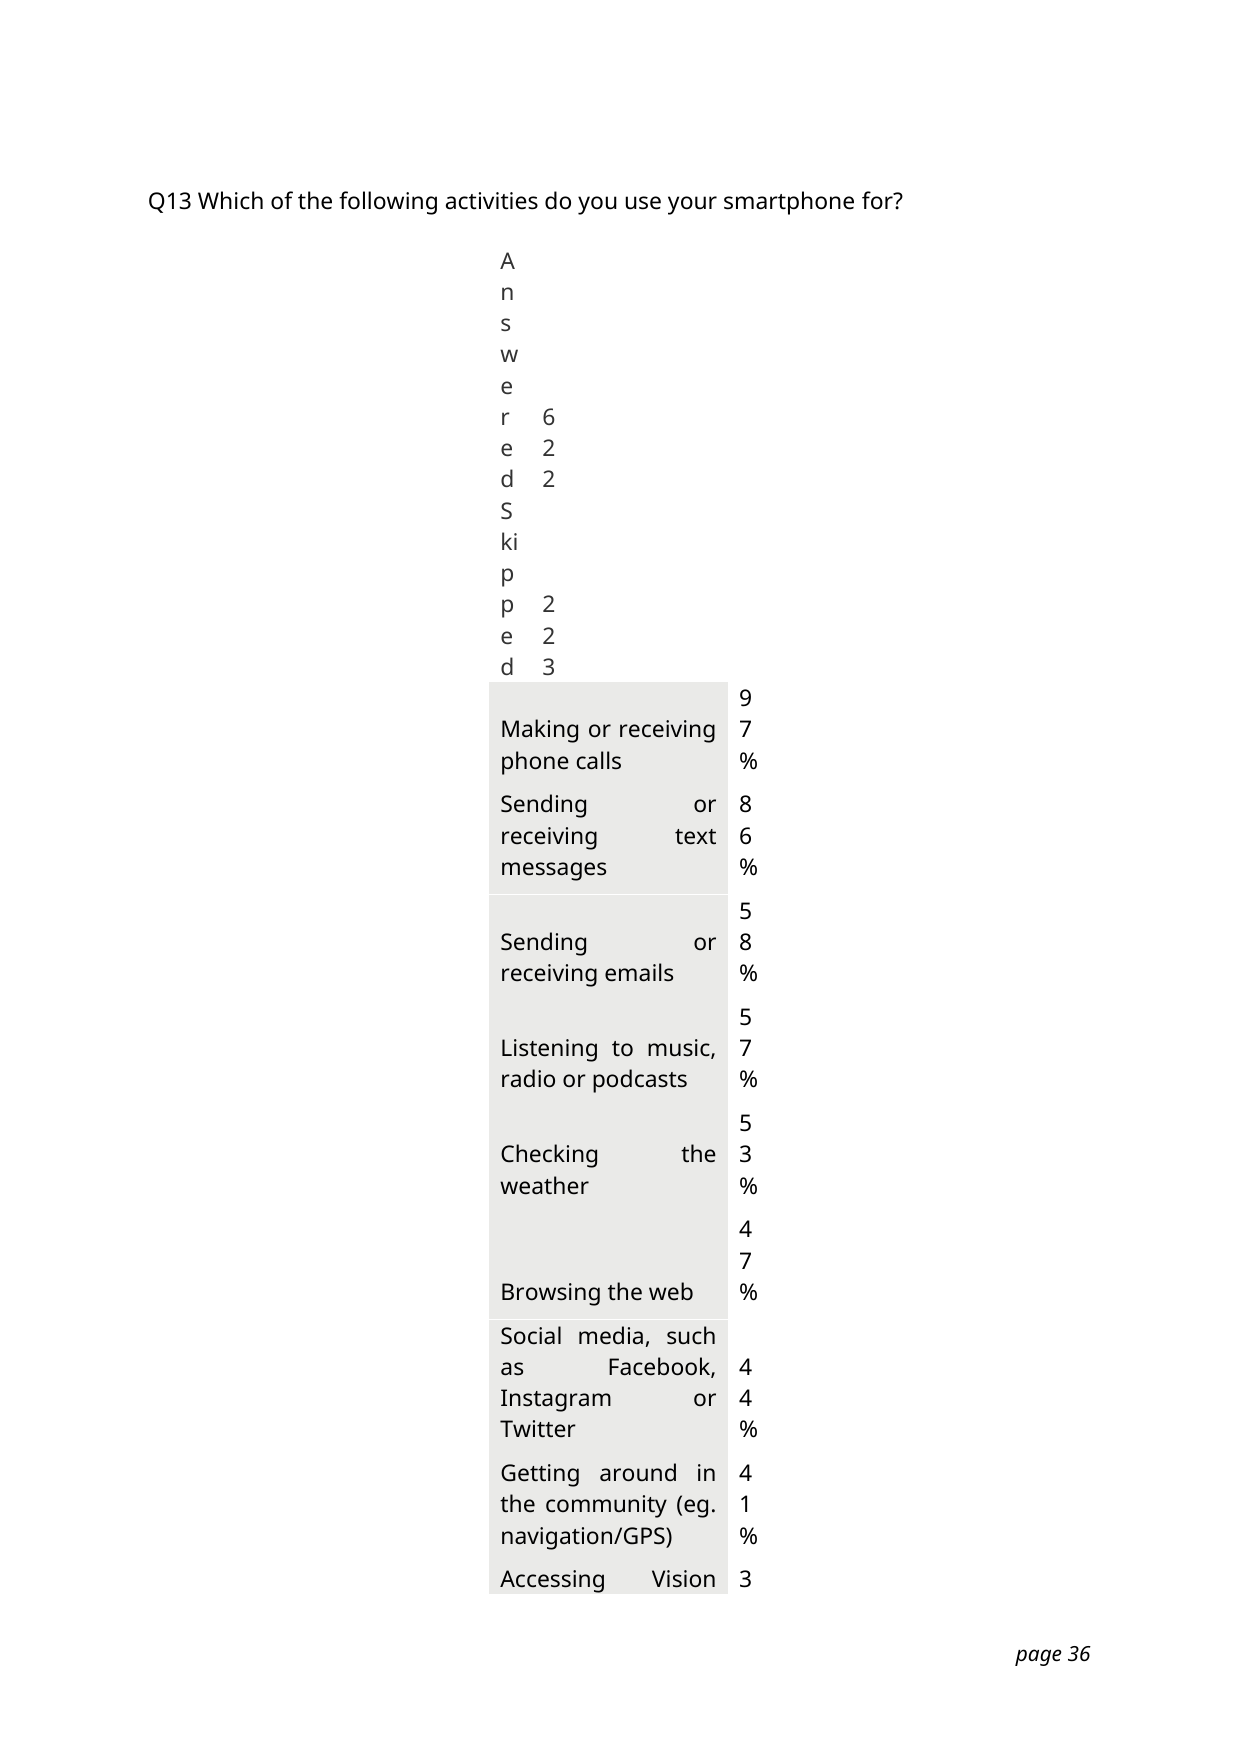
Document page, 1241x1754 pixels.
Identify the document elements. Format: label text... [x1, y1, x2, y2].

table_cell 39% [728, 1563, 751, 1594]
table_header 622 [531, 245, 572, 494]
table_cell 44% [728, 1320, 751, 1457]
table_header Answered [489, 245, 531, 494]
table_cell 57% [728, 1001, 751, 1107]
table_cell Listening to music, radio or podcasts [489, 1001, 728, 1107]
table_cell Making or receiving phone calls [489, 682, 728, 788]
table_cell Sending or receiving text messages [489, 788, 728, 894]
table_cell Sending or receiving emails [489, 895, 728, 1001]
table_cell Social media, such as Facebook, Instagram or Twitter [489, 1320, 728, 1457]
table_cell 41% [728, 1457, 751, 1563]
table_cell Skipped [489, 495, 531, 682]
table_cell Getting around in the community (eg. navigation/GPS) [489, 1457, 728, 1563]
table_cell 97% [728, 682, 751, 788]
subtitle Q13 Which of the following activities do you use your smartphone for? [148, 185, 1092, 216]
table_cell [489, 1563, 728, 1594]
table_cell 58% [728, 895, 751, 1001]
table_cell 86% [728, 788, 751, 894]
table_cell 223 [531, 495, 572, 682]
table_cell 47% [728, 1213, 751, 1319]
table_cell Browsing the web [489, 1213, 728, 1319]
table_cell 53% [728, 1107, 751, 1213]
table_cell Checking the weather [489, 1107, 728, 1213]
